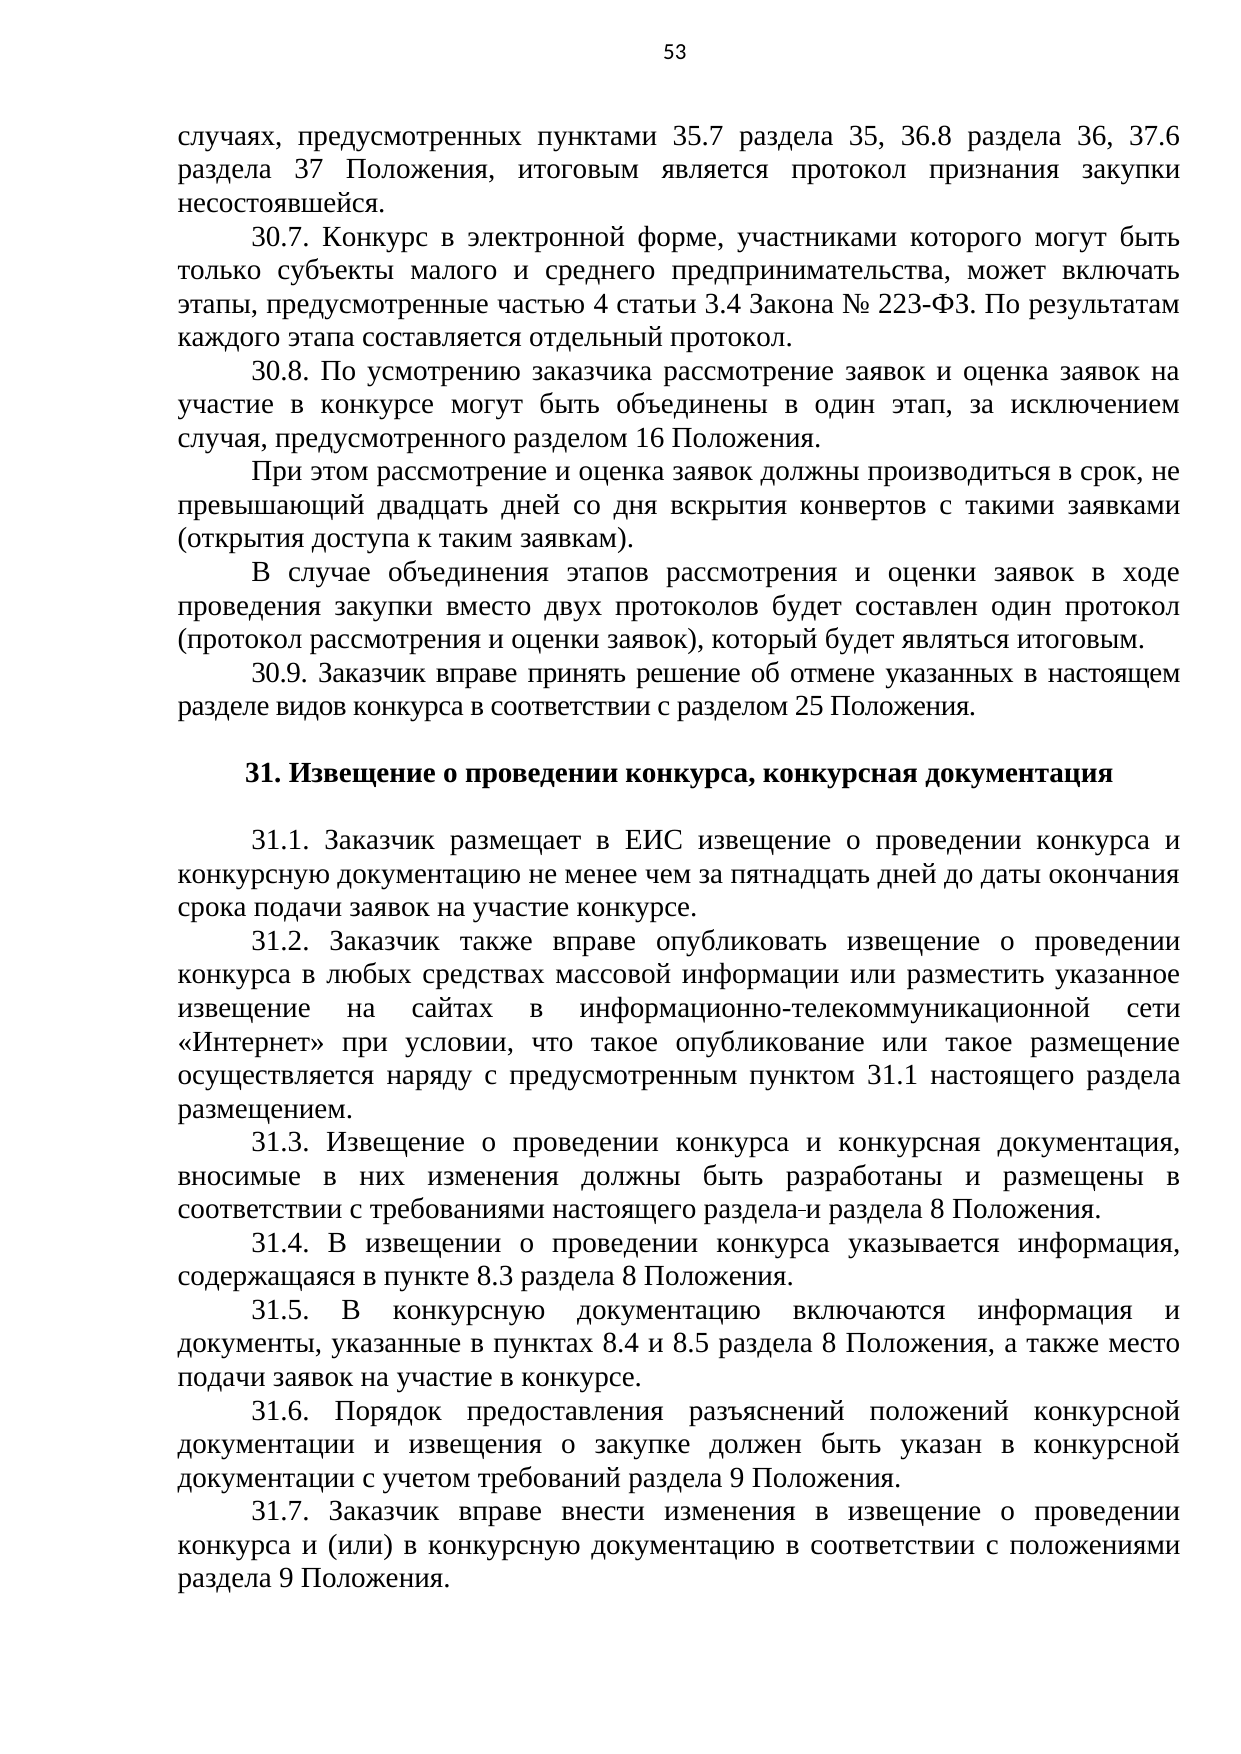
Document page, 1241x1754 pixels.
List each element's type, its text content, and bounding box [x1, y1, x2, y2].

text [177, 118, 1181, 219]
text 31.1. Заказчик размещает в ЕИС извещение о проведении конкурса и конкурсную документацию не менее чем за пятнадцать дней до даты окончания срока подачи заявок на участие конкурсе. [177, 822, 1181, 923]
subtitle 31. Извещение о проведении конкурса, конкурсная документация [177, 755, 1181, 789]
text 30.9. Заказчик вправе принять решение об отмене указанных в настоящем разделе видов конкурса в соответствии с разделом 25 Положения. [177, 655, 1181, 722]
text При этом рассмотрение и оценка заявок должны производиться в срок, не превышающий двадцать дней со дня вскрытия конвертов с такими заявками (открытия доступа к таким заявкам). [177, 453, 1181, 554]
text 31.5. В конкурсную документацию включаются информация и документы, указанные в пунктах 8.4 и 8.5 раздела 8 Положения, а также место подачи заявок на участие в конкурсе. [177, 1292, 1181, 1393]
text 31.7. Заказчик вправе внести изменения в извещение о проведении конкурса и (или) в конкурсную документацию в соответствии с положениями раздела 9 Положения. [177, 1493, 1181, 1594]
text 31.2. Заказчик также вправе опубликовать извещение о проведении конкурса в любых средствах массовой информации или разместить указанное извещение на сайтах в информационно-телекоммуникационной сети «Интернет» при условии, что такое опубликование или такое размещение осуществляется наряду с предусмотренным пунктом 31.1 настоящего раздела размещением. [177, 923, 1181, 1124]
text 31.3. Извещение о проведении конкурса и конкурсная документация, вносимые в них изменения должны быть разработаны и размещены в соответствии с требованиями настоящего раздела и раздела 8 Положения. [177, 1124, 1181, 1225]
text 31.6. Порядок предоставления разъяснений положений конкурсной документации и извещения о закупке должен быть указан в конкурсной документации с учетом требований раздела 9 Положения. [177, 1393, 1181, 1493]
text 30.8. По усмотрению заказчика рассмотрение заявок и оценка заявок на участие в конкурсе могут быть объединены в один этап, за исключением случая, предусмотренного разделом 16 Положения. [177, 353, 1181, 453]
text 30.7. Конкурс в электронной форме, участниками которого могут быть только субъекты малого и среднего предпринимательства, может включать этапы, предусмотренные частью 4 статьи 3.4 Закона № 223-ФЗ. По результатам каждого этапа составляется отдельный протокол. [177, 219, 1181, 353]
text 31.4. В извещении о проведении конкурса указывается информация, содержащаяся в пункте 8.3 раздела 8 Положения. [177, 1225, 1181, 1292]
text В случае объединения этапов рассмотрения и оценки заявок в ходе проведения закупки вместо двух протоколов будет составлен один протокол (протокол рассмотрения и оценки заявок), который будет являться итоговым. [177, 554, 1181, 655]
